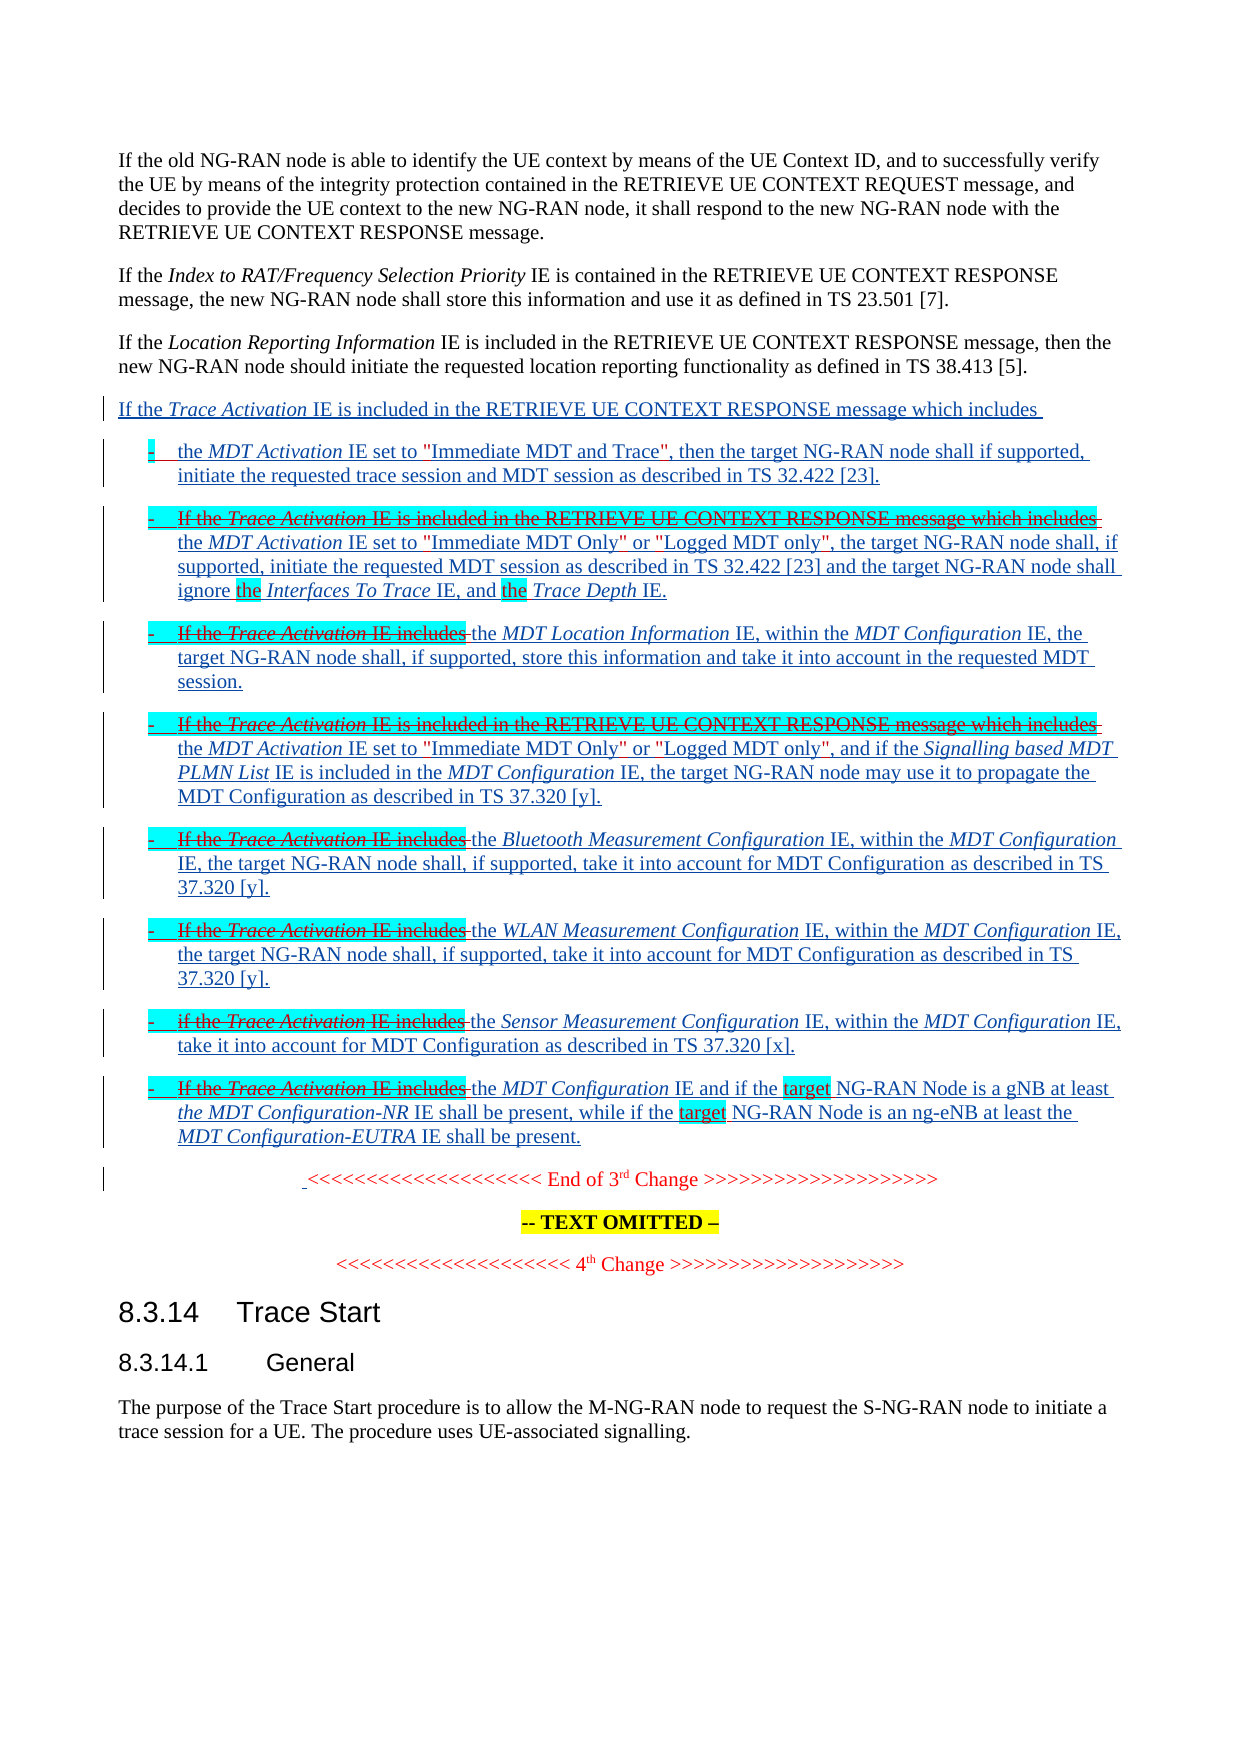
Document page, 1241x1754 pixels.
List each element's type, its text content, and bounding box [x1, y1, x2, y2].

text <<<<<<<<<<<<<<<<<<<< 4th Change >>>>>>>>>>>>>>>>>>>> [118, 1252, 1122, 1276]
text If the Location Reporting Information IE is included in the RETRIEVE UE CONTEXT RESPONSE message, then the new NG-RAN node should initiate the requested location reporting functionality as defined in TS 38.413 [5]. [118, 329, 1122, 378]
text <<<<<<<<<<<<<<<<<<<< End of 3rd Change >>>>>>>>>>>>>>>>>>>> [118, 1167, 1122, 1191]
subtitle 8.3.14 Trace Start [118, 1295, 1122, 1329]
text If the Index to RAT/Frequency Selection Priority IE is contained in the RETRIEVE UE CONTEXT RESPONSE message, the new NG-RAN node shall store this information and use it as defined in TS 23.501 [7]. [118, 263, 1122, 311]
text The purpose of the Trace Start procedure is to allow the M-NG-RAN node to request the S-NG-RAN node to initiate a trace session for a UE. The procedure uses UE-associated signalling. [118, 1395, 1122, 1443]
text If the old NG-RAN node is able to identify the UE context by means of the UE Context ID, and to successfully verify the UE by means of the integrity protection contained in the RETRIEVE UE CONTEXT REQUEST message, and decides to provide the UE context to the new NG-RAN node, it shall respond to the new NG-RAN node with the RETRIEVE UE CONTEXT RESPONSE ssage. [118, 148, 1122, 244]
text -- TEXT OMITTED – [118, 1209, 1122, 1234]
subtitle 8.3.14.1 General [118, 1347, 1122, 1376]
